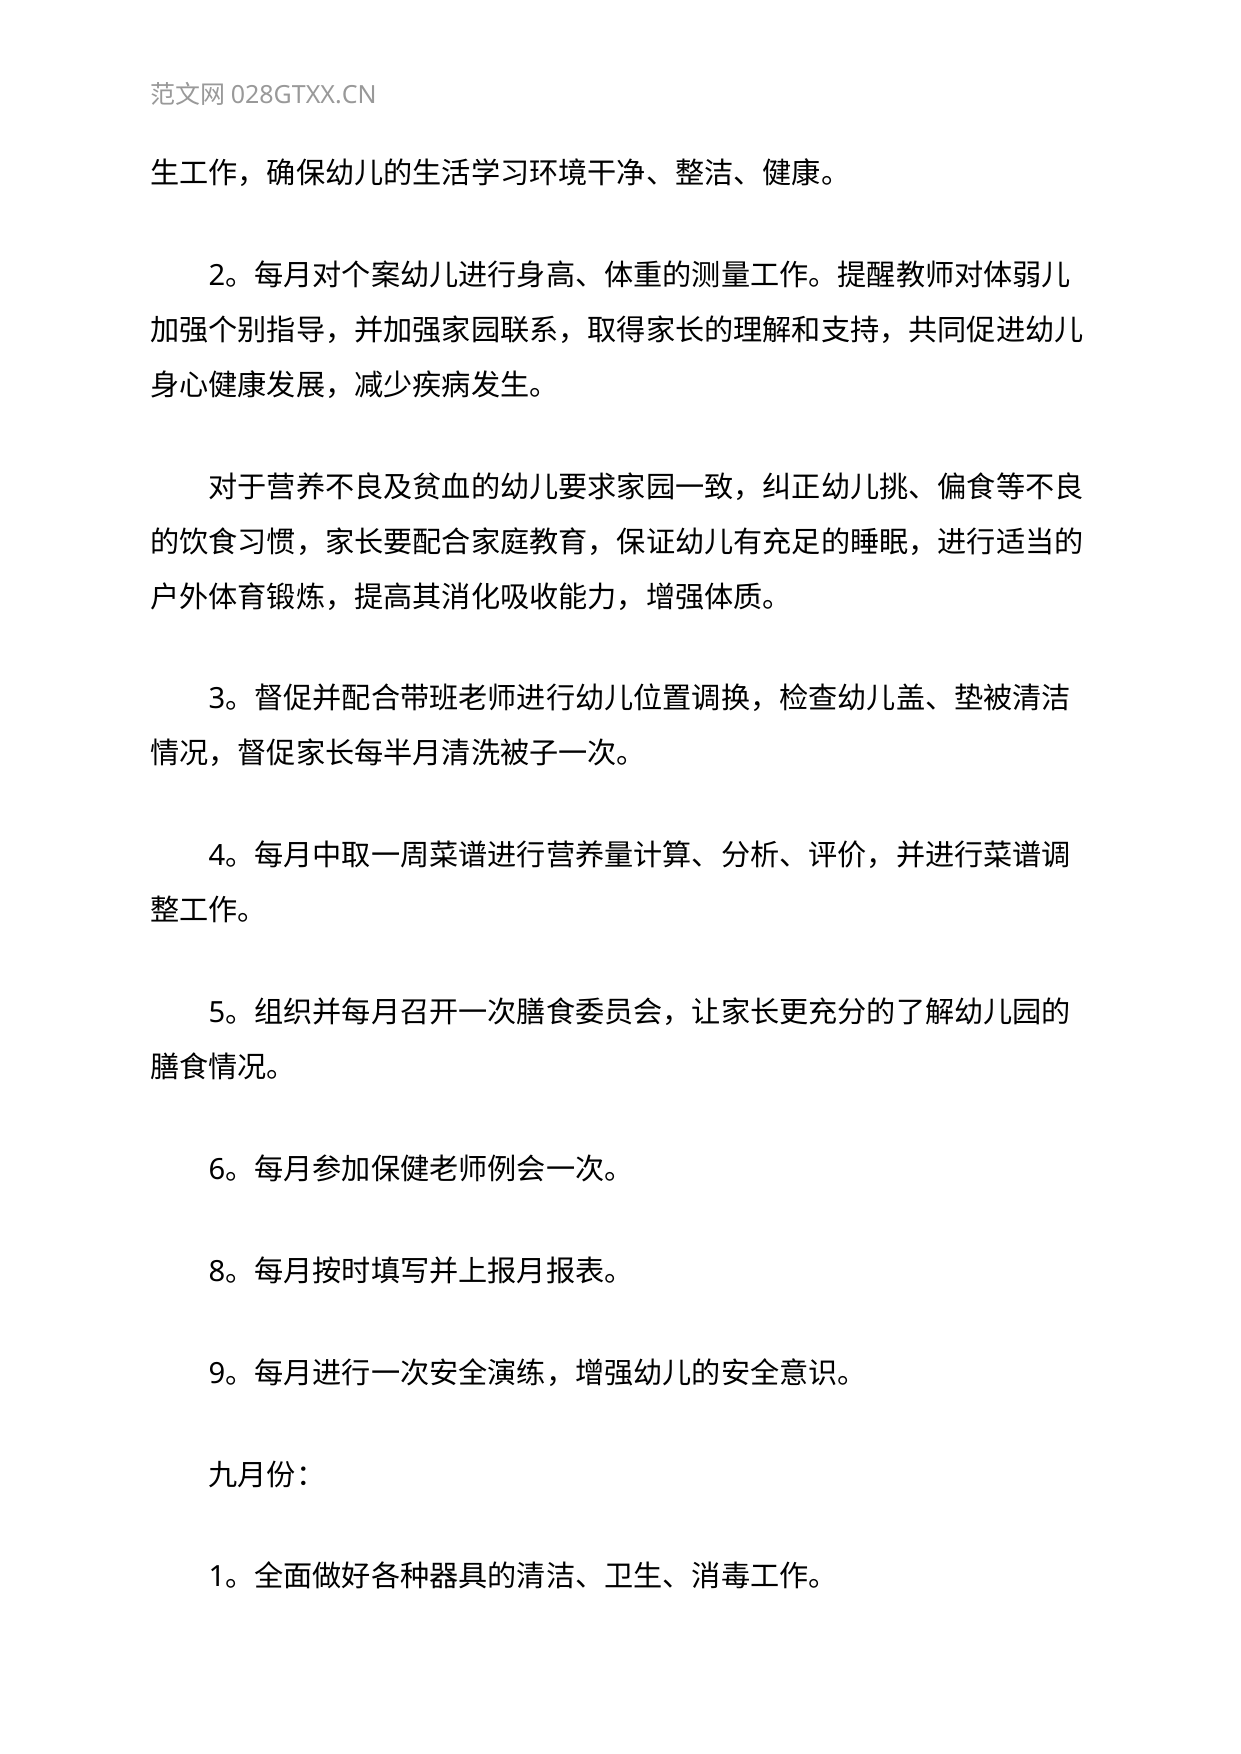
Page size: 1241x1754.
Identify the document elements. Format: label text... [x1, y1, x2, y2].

text 8。每月按时填写并上报月报表。 [150, 1247, 1090, 1290]
text 9。每月进行一次安全演练，增强幼儿的安全意识。 [150, 1349, 1090, 1392]
text 2。每月对个案幼儿进行身高、体重的测量工作。提醒教师对体弱儿加强个别指导，并加强家园联系，取得家长的理解和支持，共同促进幼儿身心健康发展，减少疾病发生。 [150, 252, 1090, 404]
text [150, 150, 1090, 192]
text 3。督促并配合带班老师进行幼儿位置调换，检查幼儿盖、垫被清洁情况，督促家长每半月清洗被子一次。 [150, 675, 1090, 772]
text 对于营养不良及贫血的幼儿要求家园一致，纠正幼儿挑、偏食等不良的饮食习惯，家长要配合家庭教育，保证幼儿有充足的睡眠，进行适当的户外体育锻炼，提高其消化吸收能力，增强体质。 [150, 463, 1090, 616]
text 4。每月中取一周菜谱进行营养量计算、分析、评价，并进行菜谱调整工作。 [150, 832, 1090, 929]
text 6。每月参加保健老师例会一次。 [150, 1145, 1090, 1188]
text 5。组织并每月召开一次膳食委员会，让家长更充分的了解幼儿园的膳食情况。 [150, 988, 1090, 1086]
text 九月份： [150, 1451, 1090, 1493]
text 1。全面做好各种器具的清洁、卫生、消毒工作。 [150, 1553, 1090, 1595]
